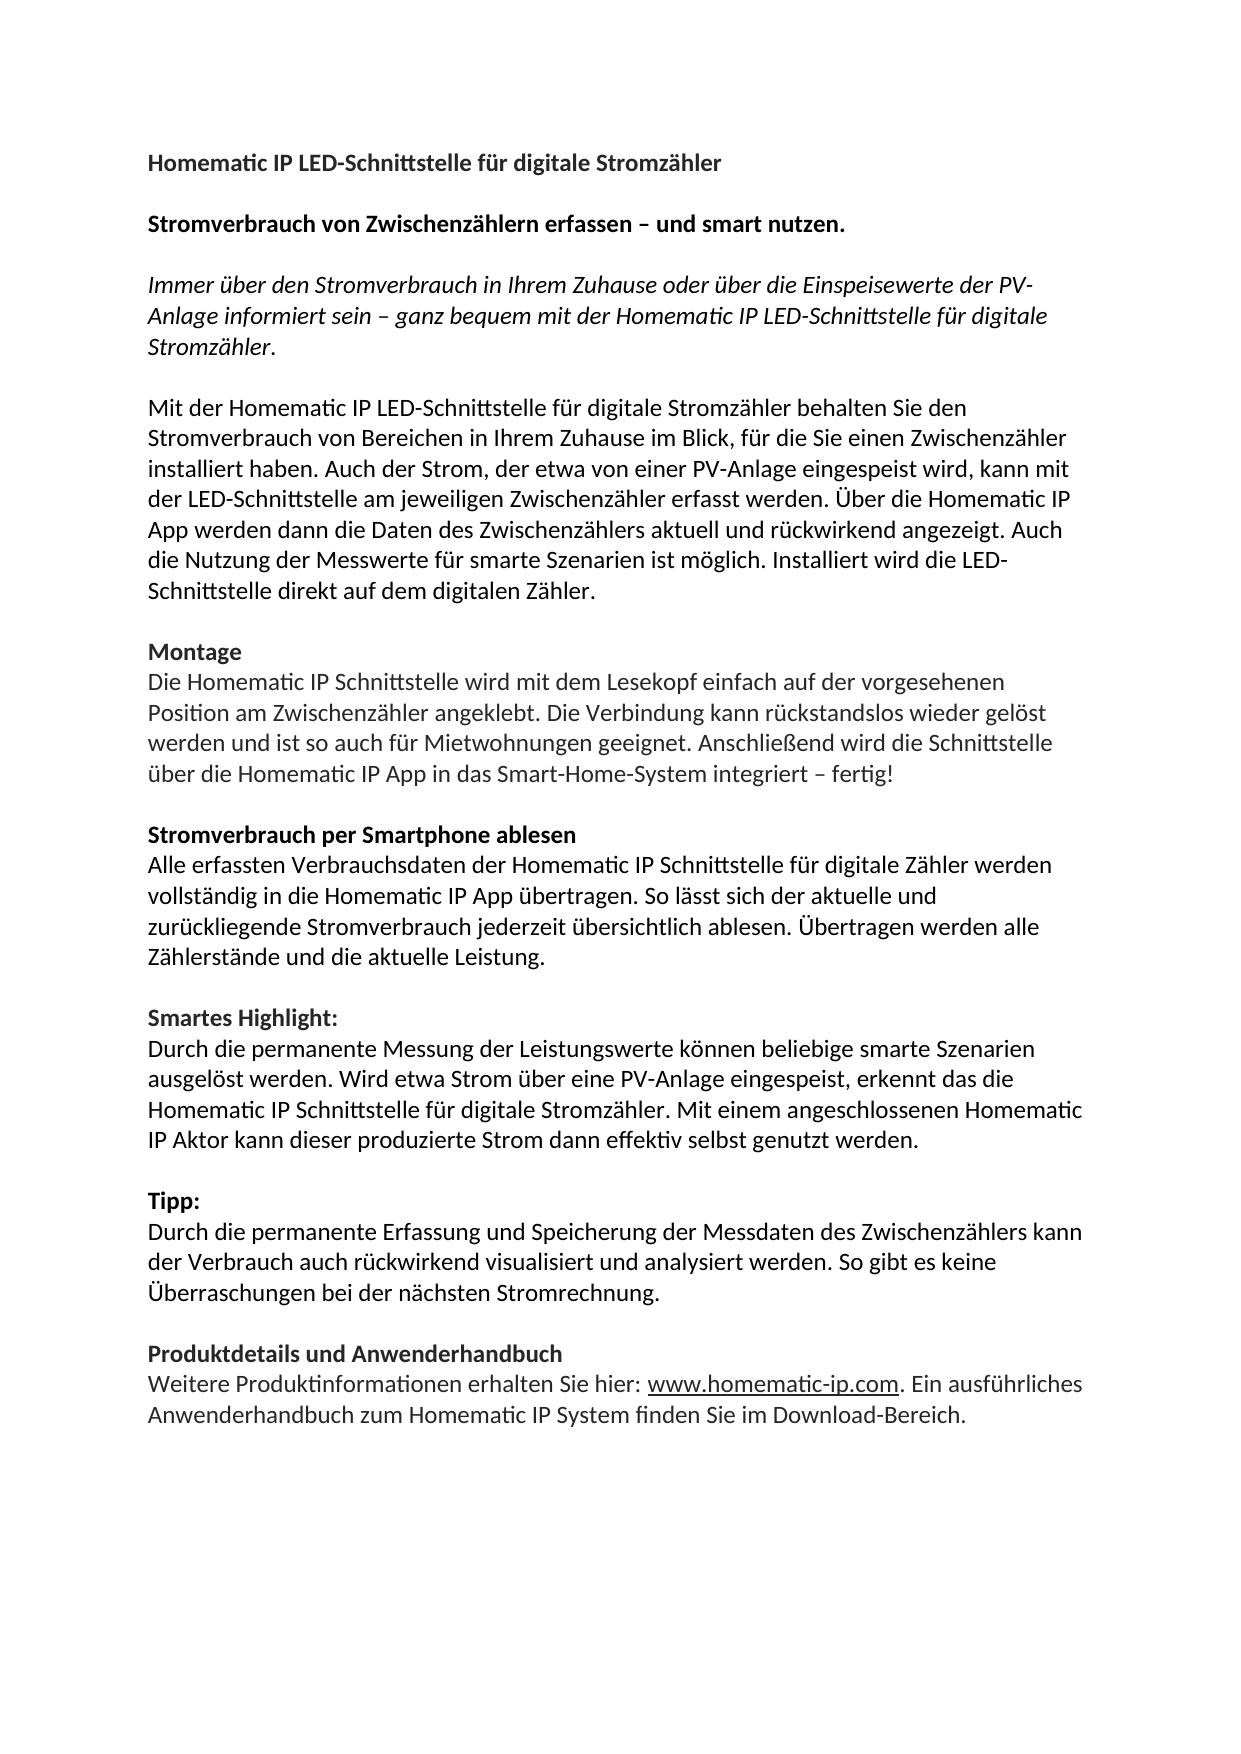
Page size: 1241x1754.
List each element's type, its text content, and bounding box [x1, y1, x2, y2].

text Durch die permanente Messung der Leistungswerte können beliebige smarte Szenarien ausgelöst werden. Wird etwa Strom über eine PV-Anlage eingespeist, erkennt das die Homematic IP Schnittstelle für digitale Stromzähler. Mit einem angeschlossenen Homematic IP Aktor kann dieser produzierte Strom dann effektiv selbst genutzt werden. [148, 1033, 1093, 1155]
text Stromverbrauch von Zwischenzählern erfassen – und smart nutzen. [148, 209, 1093, 239]
text Montage [148, 636, 1093, 666]
text Weitere Produktinformationen erhalten Sie hier: www.homematic-ip.com. Ein ausführliches Anwenderhandbuch zum Homematic IP System finden Sie im Download-Bereich. [148, 1368, 1093, 1429]
text Durch die permanente Erfassung und Speicherung der Messdaten des Zwischenzählers kann der Verbrauch auch rückwirkend visualisiert und analysiert werden. So gibt es keine Überraschungen bei der nächsten Stromrechnung. [148, 1216, 1093, 1307]
text Smartes Highlight: [148, 1002, 1093, 1033]
text Tipp: [148, 1185, 1093, 1216]
text Alle erfassten Verbrauchsdaten der Homematic IP Schnittstelle für digitale Zähler werden vollständig in die Homematic IP App übertragen. So lässt sich der aktuelle und zurückliegende Stromverbrauch jederzeit übersichtlich ablesen. Übertragen werden alle Zählerstände und die aktuelle Leistung. [148, 849, 1093, 972]
text Stromverbrauch per Smartphone ablesen [148, 819, 1093, 849]
text über die Homematic IP App in das Smart-Home-System integriert – fertig! [148, 758, 1093, 788]
text Mit der Homematic IP LED-Schnittstelle für digitale Stromzähler behalten Sie den Stromverbrauch von Bereichen in Ihrem Zuhause im Blick, für die Sie einen Zwischenzähler installiert haben. Auch der Strom, der etwa von einer PV-Anlage eingespeist wird, kann mit der LED-Schnittstelle am jeweiligen Zwischenzähler erfasst werden. Über die Homematic IP App werden dann die Daten des Zwischenzählers aktuell und rückwirkend angezeigt. Auch die Nutzung der Messwerte für smarte Szenarien ist möglich. Installiert wird die LED-Schnittstelle direkt auf dem digitalen Zähler. [148, 392, 1093, 605]
text Produktdetails und Anwenderhandbuch [148, 1338, 1093, 1368]
list Homematic IP LED-Schnittstelle für digitale Stromzähler [148, 148, 1093, 178]
text Die Homematic IP Schnittstelle wird mit dem Lesekopf einfach auf der vorgesehenen Position am Zwischenzähler angeklebt. Die Verbindung kann rückstandslos wieder gelöst werden und ist so auch für Mietwohnungen geeignet. Anschließend wird die Schnittstelle [148, 666, 1093, 758]
text Immer über den Stromverbrauch in Ihrem Zuhause oder über die Einspeisewerte der PV-Anlage informiert sein – ganz bequem mit der Homematic IP LED-Schnittstelle für digitale Stromzähler. [148, 270, 1093, 361]
